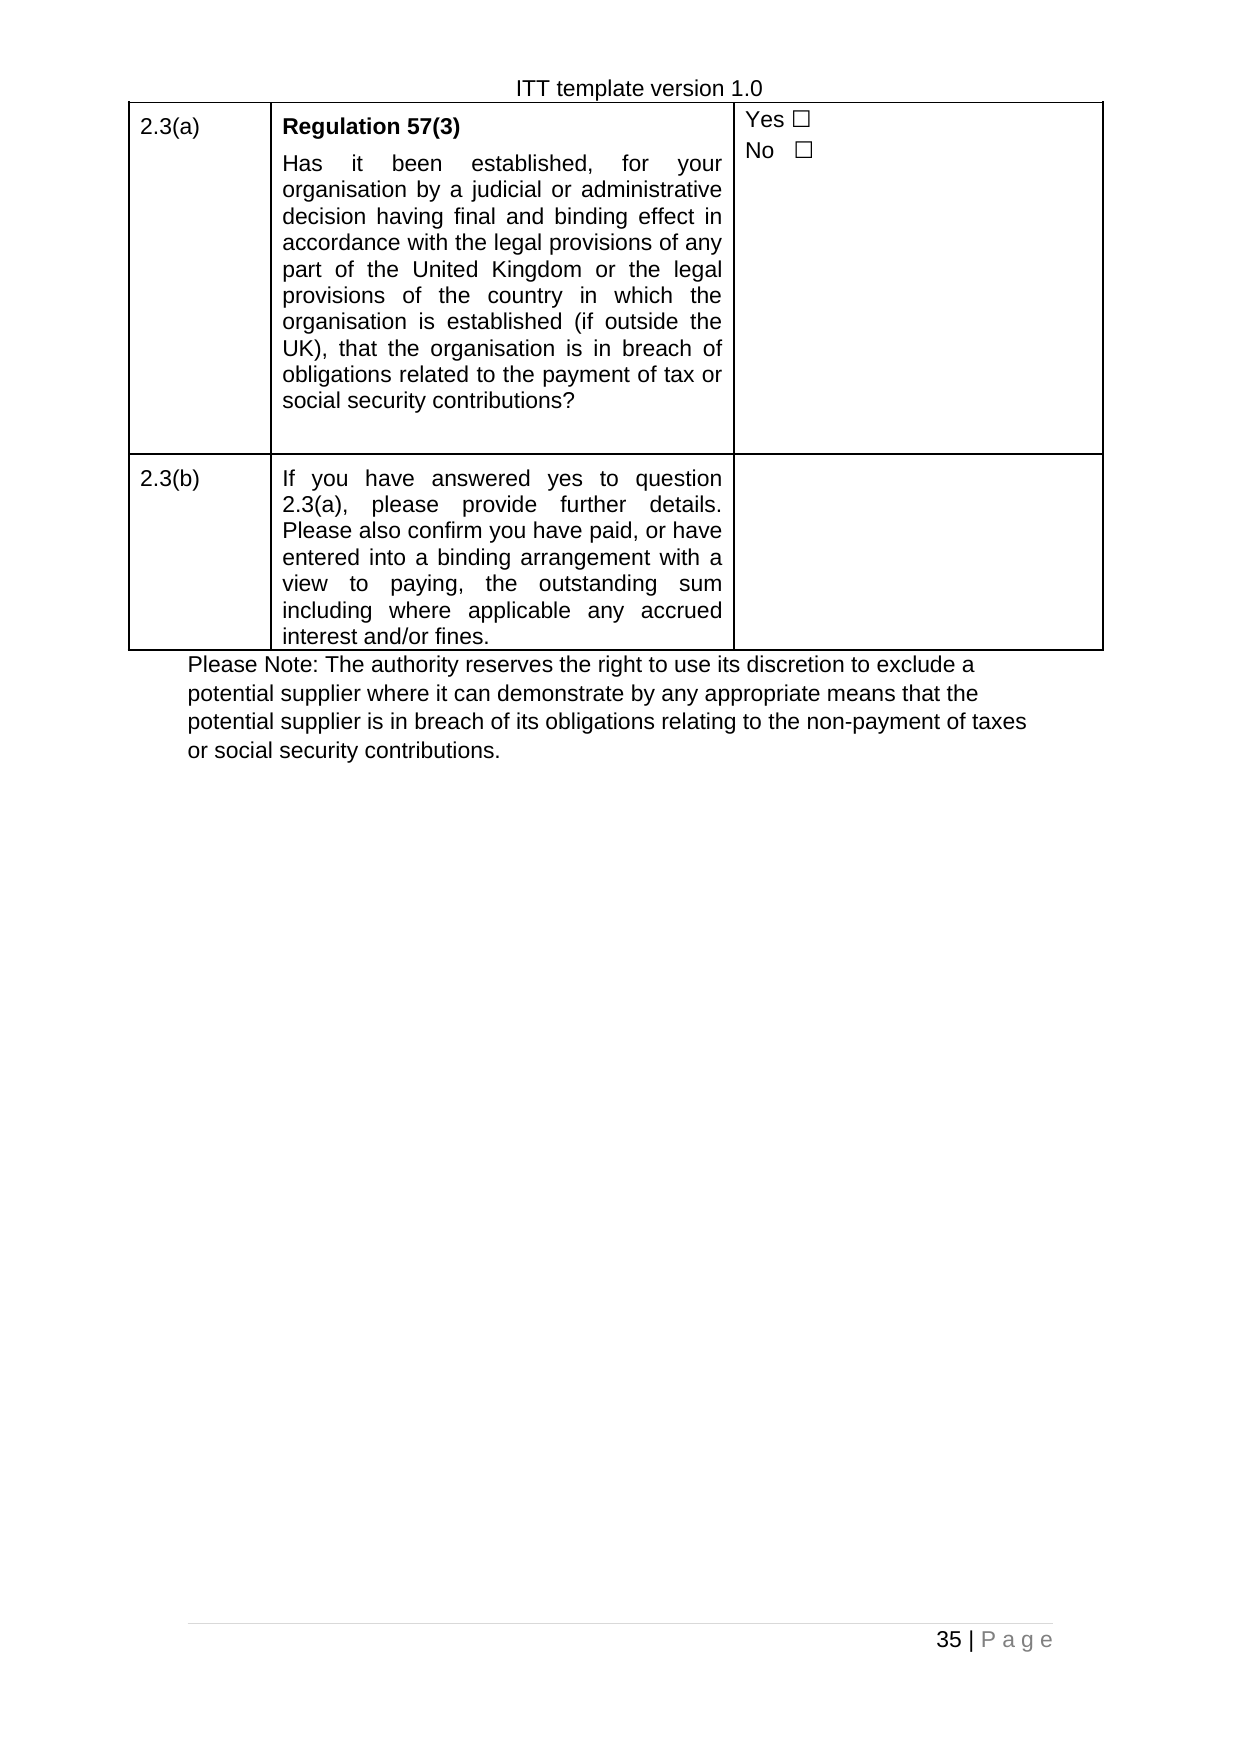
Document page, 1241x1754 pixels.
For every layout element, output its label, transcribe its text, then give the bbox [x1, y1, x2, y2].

text Please Note: The authority reserves the right to use its discretion to exclude a potential supplier where it can demonstrate by any appropriate means that the potential supplier is in breach of its obligations relating to the non-payment of taxes or social security contributions. [187, 651, 1053, 763]
table_cell If you have answered yes to question 2.3(a), please provide further details. Please also confirm you have paid, or have entered into a binding arrangement with a view to paying, the outstanding sum including where applicable any accrued interest and/or fines. [272, 455, 733, 649]
table_cell [735, 455, 1102, 649]
table_cell Regulation 57(3) Has it been established, for your organisation by a judicial or administrative decision having final and binding effect in accordance with the legal provisions of any part of the United Kingdom or the legal provisions of the country in which the organisation is established (if outside the UK), that the organisation is in breach of obligations related to the payment of tax or social security contributions? [272, 103, 733, 453]
table_cell 2.3(b) [130, 455, 270, 649]
table_cell 2.3(a) [130, 103, 270, 453]
table_cell Yes ☐ No ☐ [735, 103, 1102, 453]
